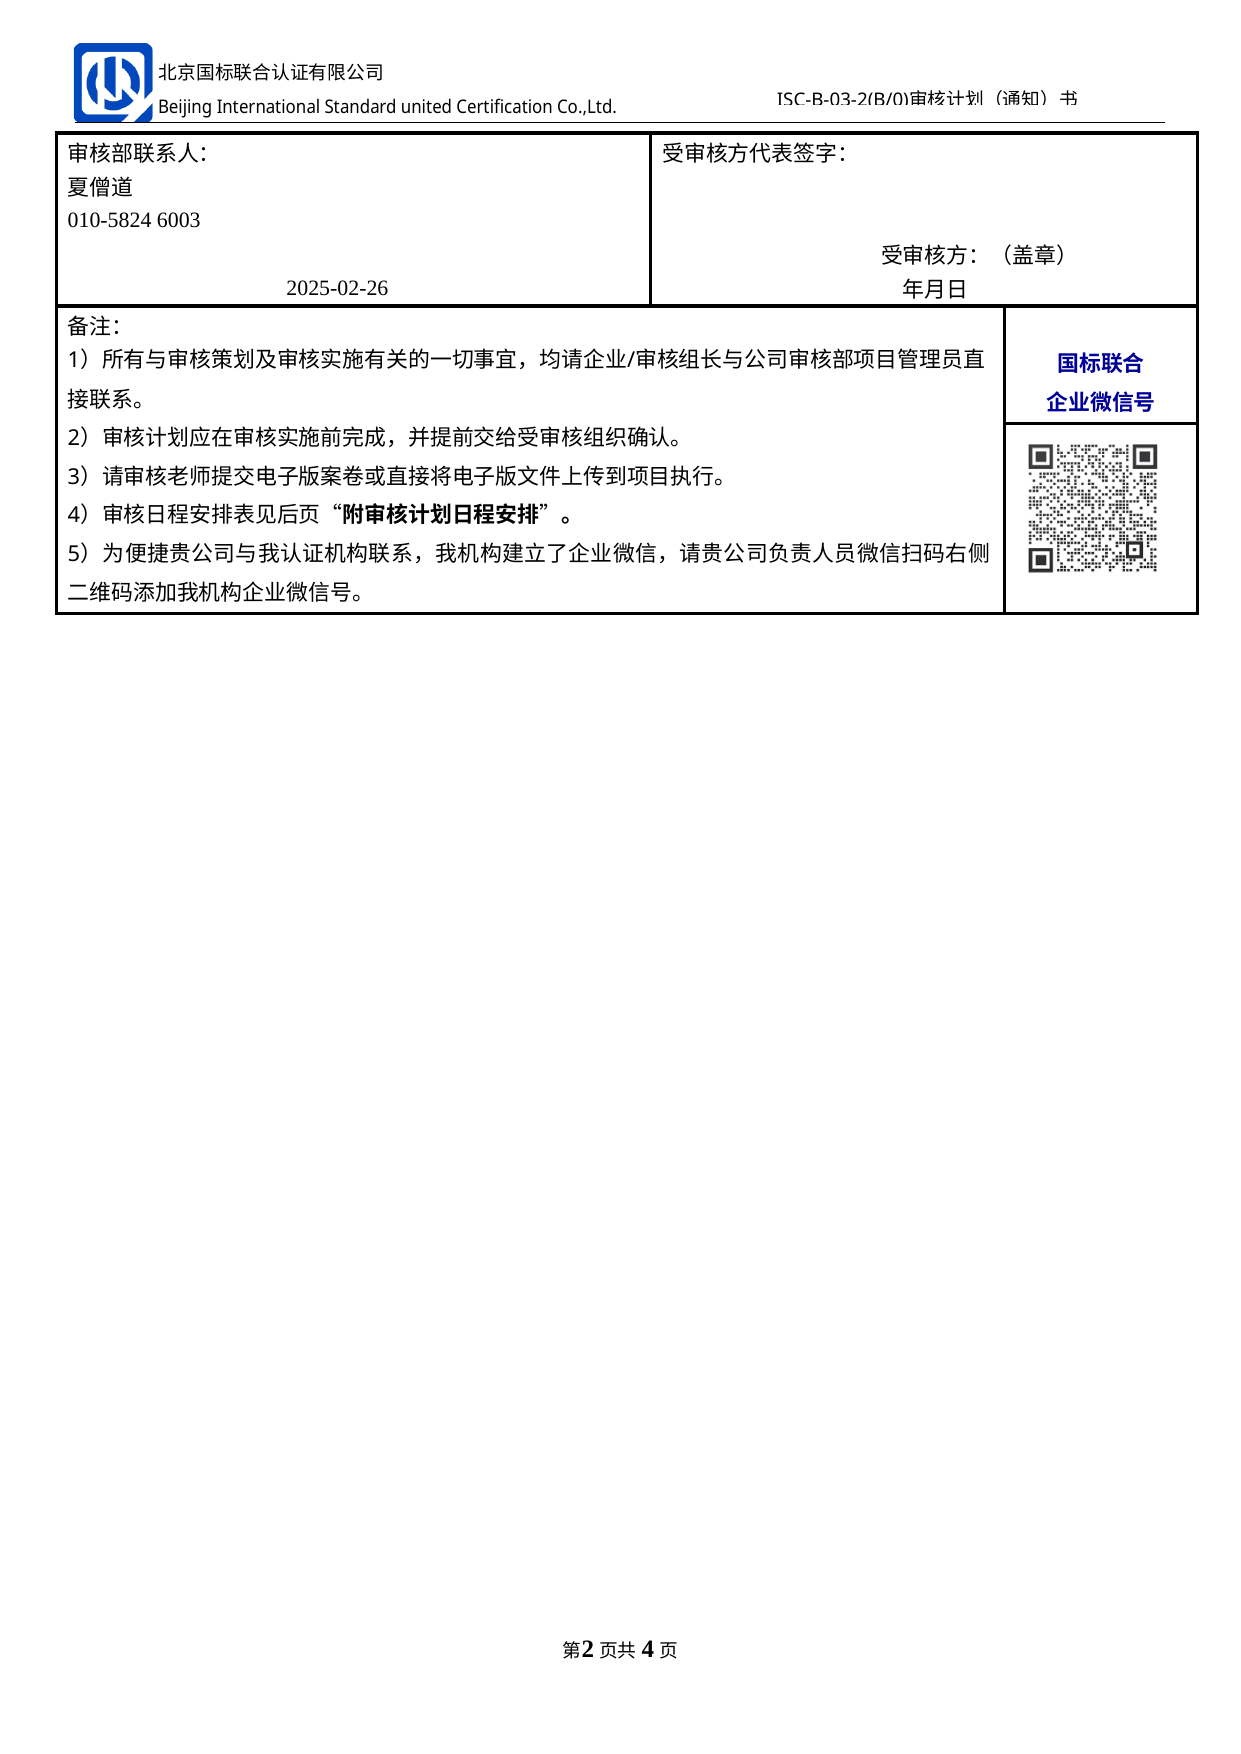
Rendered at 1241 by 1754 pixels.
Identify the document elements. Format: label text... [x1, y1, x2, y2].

picture [1020, 438, 1166, 582]
table_cell 受审核方代表签字： 受审核方：（盖章） 年月日 [652, 135, 1196, 304]
table_cell 备注： 1）所有与审核策划及审核实施有关的一切事宜，均请企业/审核组长与公司审核部项目管理员直接联系。 2）审核计划应在审核实施前完成，并提前交给受审核组织确认。 3）请审核老师提交电子版案卷或直接将电子版文件上传到项目执行。 4）审核日程安排表见后页“附审核计划日程安排”。 5）为便捷贵公司与我认证机构联系，我机构建立了企业微信，请贵公司负责人员微信扫码右侧二维码添加我机构企业微信号。 [58, 308, 1003, 612]
table_cell 国标联合 企业微信号 [1006, 308, 1196, 422]
table_cell 审核部联系人： 夏僧道 010-5824 6003 2025-02-26 [58, 135, 649, 304]
picture [73, 43, 153, 123]
table_cell [1006, 425, 1196, 612]
